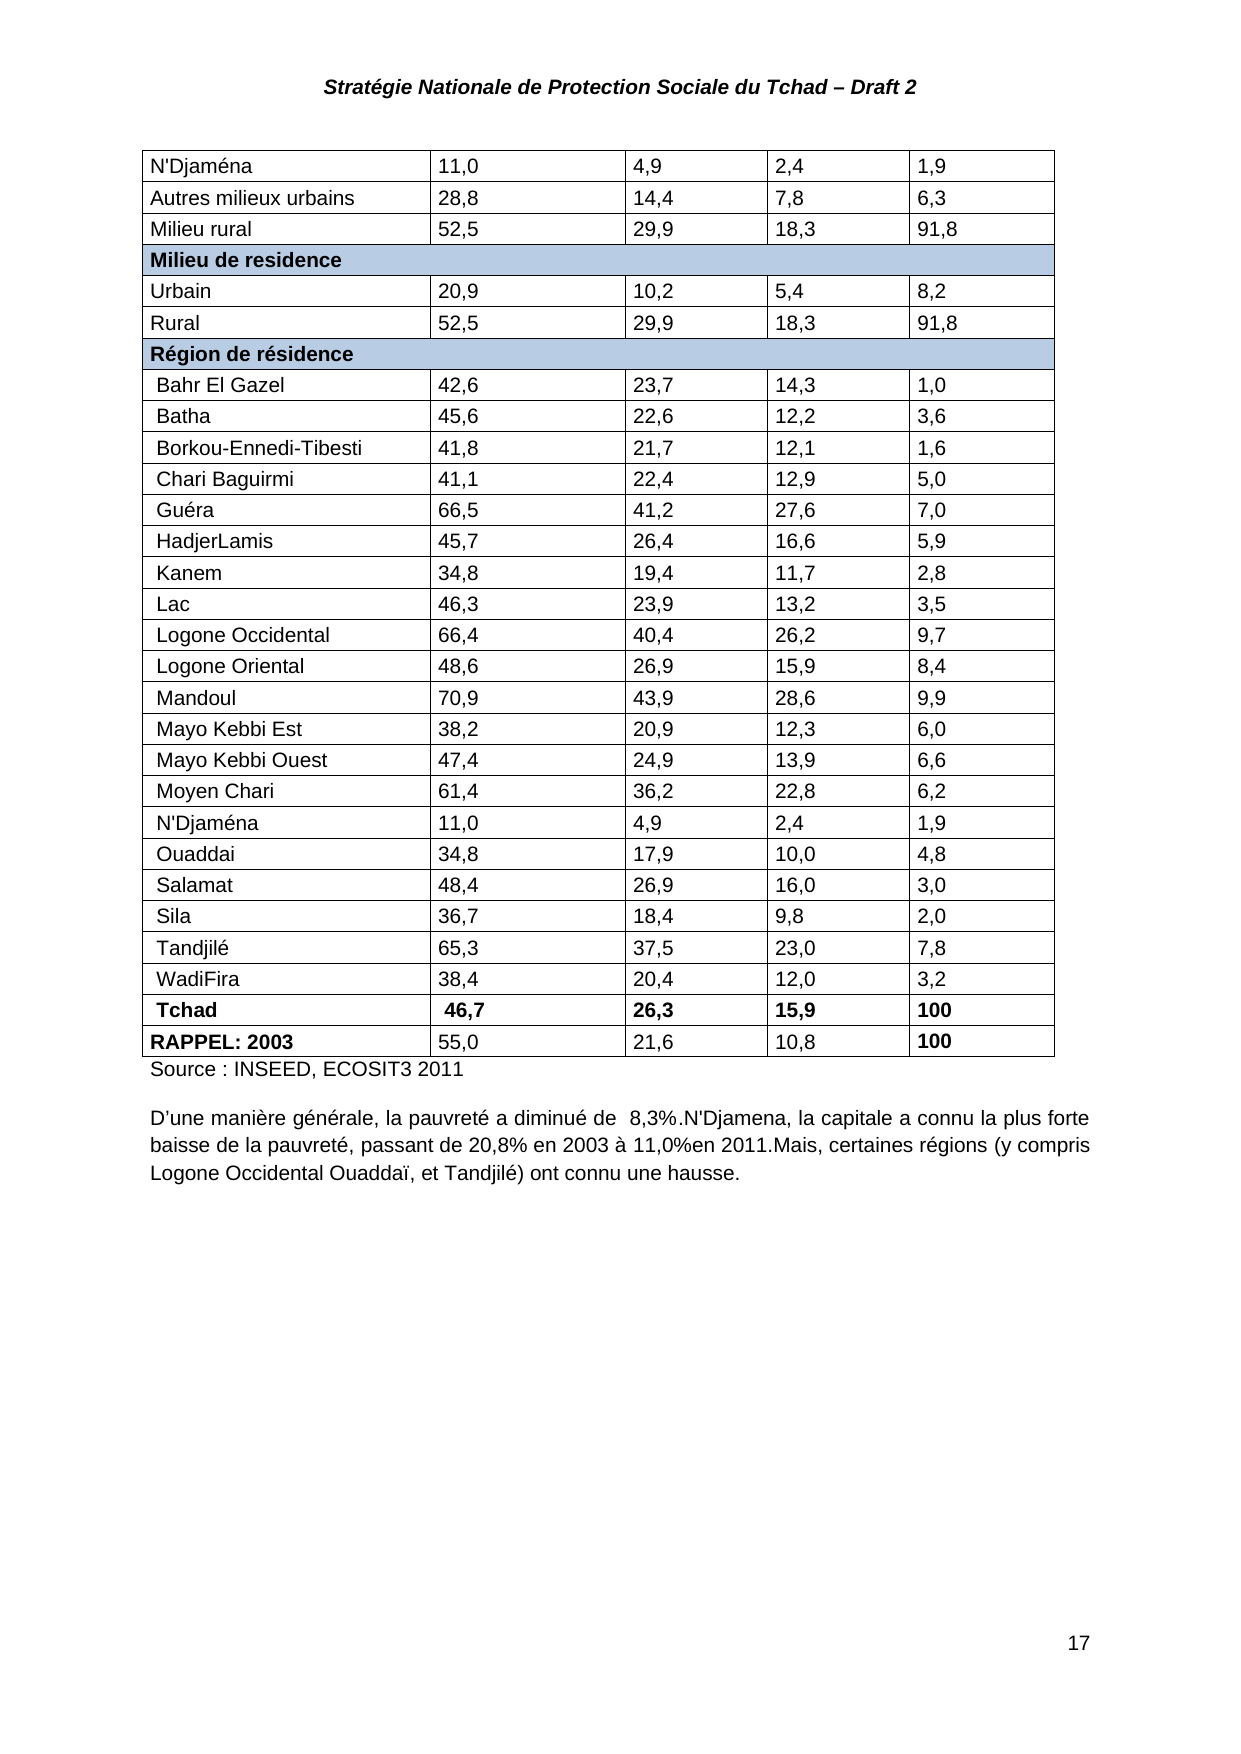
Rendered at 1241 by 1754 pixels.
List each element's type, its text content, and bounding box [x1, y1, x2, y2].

table_cell Sila [143, 901, 430, 931]
table_cell 11,0 [431, 151, 625, 181]
table_cell Mayo Kebbi Est [143, 714, 430, 744]
table_cell 43,9 [626, 682, 767, 712]
table_cell 7,8 [768, 182, 909, 212]
table_cell 19,4 [626, 557, 767, 587]
table_cell 7,8 [910, 932, 1054, 962]
table_cell Batha [143, 401, 430, 431]
table_cell 4,9 [626, 151, 767, 181]
table_cell 3,0 [910, 870, 1054, 900]
table_cell 4,9 [626, 807, 767, 837]
table_cell 15,9 [768, 995, 909, 1025]
table_cell 91,8 [910, 307, 1054, 337]
table_cell 45,6 [431, 401, 625, 431]
table_cell Moyen Chari [143, 776, 430, 806]
table_cell Guéra [143, 495, 430, 525]
table_cell 41,8 [431, 432, 625, 462]
table_cell 12,0 [768, 964, 909, 994]
table_cell 16,6 [768, 526, 909, 556]
table_cell N'Djaména [143, 151, 430, 181]
table_cell 14,4 [626, 182, 767, 212]
table_cell 10,2 [626, 276, 767, 306]
table_cell HadjerLamis [143, 526, 430, 556]
table_cell 6,0 [910, 714, 1054, 744]
table_cell 26,9 [626, 870, 767, 900]
table_cell 18,4 [626, 901, 767, 931]
table_cell 47,4 [431, 745, 625, 775]
table_cell 18,3 [768, 307, 909, 337]
table_cell 1,0 [910, 370, 1054, 400]
table_cell 91,8 [910, 214, 1054, 244]
table_cell 6,3 [910, 182, 1054, 212]
table_cell 13,2 [768, 589, 909, 619]
table_cell Salamat [143, 870, 430, 900]
table_cell 11,0 [431, 807, 625, 837]
table_cell Chari Baguirmi [143, 464, 430, 494]
table_cell 48,6 [431, 651, 625, 681]
table_cell 23,9 [626, 589, 767, 619]
table_cell 14,3 [768, 370, 909, 400]
text Source : INSEED, ECOSIT3 2011 [150, 1057, 1090, 1081]
table_cell 4,8 [910, 839, 1054, 869]
table_cell 11,7 [768, 557, 909, 587]
table_cell 6,6 [910, 745, 1054, 775]
table_cell 29,9 [626, 307, 767, 337]
table_cell 7,0 [910, 495, 1054, 525]
table_cell 66,4 [431, 620, 625, 650]
table_cell 2,4 [768, 807, 909, 837]
table_cell 12,2 [768, 401, 909, 431]
table_cell RAPPEL: 2003 [143, 1026, 430, 1056]
table_cell 20,4 [626, 964, 767, 994]
table_cell Région de résidence [143, 339, 1054, 369]
table_cell 1,9 [910, 807, 1054, 837]
table_cell 38,2 [431, 714, 625, 744]
table_cell 10,0 [768, 839, 909, 869]
table_cell Ouaddai [143, 839, 430, 869]
table_cell 10,8 [768, 1026, 909, 1056]
table_cell 2,4 [768, 151, 909, 181]
table_cell 9,9 [910, 682, 1054, 712]
table_cell Borkou-Ennedi-Tibesti [143, 432, 430, 462]
table_cell 26,4 [626, 526, 767, 556]
table_cell 26,2 [768, 620, 909, 650]
table_cell 65,3 [431, 932, 625, 962]
table_cell 18,3 [768, 214, 909, 244]
table_cell 17,9 [626, 839, 767, 869]
table_cell 26,3 [626, 995, 767, 1025]
table_cell 2,8 [910, 557, 1054, 587]
table_cell 66,5 [431, 495, 625, 525]
table_cell Bahr El Gazel [143, 370, 430, 400]
table_cell 100 [910, 995, 1054, 1025]
table_cell 26,9 [626, 651, 767, 681]
table_cell Autres milieux urbains [143, 182, 430, 212]
table_cell 41,1 [431, 464, 625, 494]
table_cell 28,6 [768, 682, 909, 712]
table_cell 1,9 [910, 151, 1054, 181]
table_cell Milieu rural [143, 214, 430, 244]
text D’une manière générale, la pauvreté a diminué de 8,3%.N'Djamena, la capitale a connu la plus forte baisse de la pauvreté, passant de 20,8% en 2003 à 11,0%en 2011.Mais, certaines régions (y compris Logone Occidental Ouaddaï, et Tandjilé) ont connu une hausse. [150, 1106, 1090, 1184]
table_cell Milieu de residence [143, 245, 1054, 275]
table_cell 24,9 [626, 745, 767, 775]
table_cell 37,5 [626, 932, 767, 962]
table_cell 20,9 [431, 276, 625, 306]
table_cell Mandoul [143, 682, 430, 712]
table_cell 9,8 [768, 901, 909, 931]
table_cell Logone Oriental [143, 651, 430, 681]
table_cell 21,6 [626, 1026, 767, 1056]
table_cell Urbain [143, 276, 430, 306]
table_cell 48,4 [431, 870, 625, 900]
table_cell 12,3 [768, 714, 909, 744]
table_cell 100 [910, 1026, 1054, 1056]
table_cell 15,9 [768, 651, 909, 681]
table_cell Tchad [143, 995, 430, 1025]
table_cell 34,8 [431, 839, 625, 869]
table_cell 8,4 [910, 651, 1054, 681]
table_cell 36,2 [626, 776, 767, 806]
table_cell 13,9 [768, 745, 909, 775]
table_cell 5,4 [768, 276, 909, 306]
table_cell 3,2 [910, 964, 1054, 994]
table_cell 12,9 [768, 464, 909, 494]
table_cell 22,4 [626, 464, 767, 494]
table_cell WadiFira [143, 964, 430, 994]
table_cell 61,4 [431, 776, 625, 806]
table_cell Kanem [143, 557, 430, 587]
table_cell 28,8 [431, 182, 625, 212]
table_cell 45,7 [431, 526, 625, 556]
table_cell Lac [143, 589, 430, 619]
table_cell Mayo Kebbi Ouest [143, 745, 430, 775]
table_cell 20,9 [626, 714, 767, 744]
table_cell 23,7 [626, 370, 767, 400]
table_cell 1,6 [910, 432, 1054, 462]
table_cell 16,0 [768, 870, 909, 900]
table_cell Logone Occidental [143, 620, 430, 650]
table_cell 36,7 [431, 901, 625, 931]
table_cell 41,2 [626, 495, 767, 525]
table_cell 12,1 [768, 432, 909, 462]
table_cell 46,3 [431, 589, 625, 619]
table_cell 3,5 [910, 589, 1054, 619]
table_cell 27,6 [768, 495, 909, 525]
table_cell 70,9 [431, 682, 625, 712]
table_cell 22,6 [626, 401, 767, 431]
table_cell N'Djaména [143, 807, 430, 837]
table_cell 46,7 [431, 995, 625, 1025]
table_cell 34,8 [431, 557, 625, 587]
table_cell 23,0 [768, 932, 909, 962]
table_cell 9,7 [910, 620, 1054, 650]
table_cell 22,8 [768, 776, 909, 806]
table_cell 29,9 [626, 214, 767, 244]
table_cell 52,5 [431, 307, 625, 337]
table_cell 52,5 [431, 214, 625, 244]
table_cell 6,2 [910, 776, 1054, 806]
table_cell 8,2 [910, 276, 1054, 306]
table_cell 40,4 [626, 620, 767, 650]
table_cell 3,6 [910, 401, 1054, 431]
table_cell 5,0 [910, 464, 1054, 494]
table_cell 42,6 [431, 370, 625, 400]
table_cell 21,7 [626, 432, 767, 462]
table_cell Tandjilé [143, 932, 430, 962]
table_cell Rural [143, 307, 430, 337]
table_cell 5,9 [910, 526, 1054, 556]
table_cell 55,0 [431, 1026, 625, 1056]
table_cell 2,0 [910, 901, 1054, 931]
table_cell 38,4 [431, 964, 625, 994]
